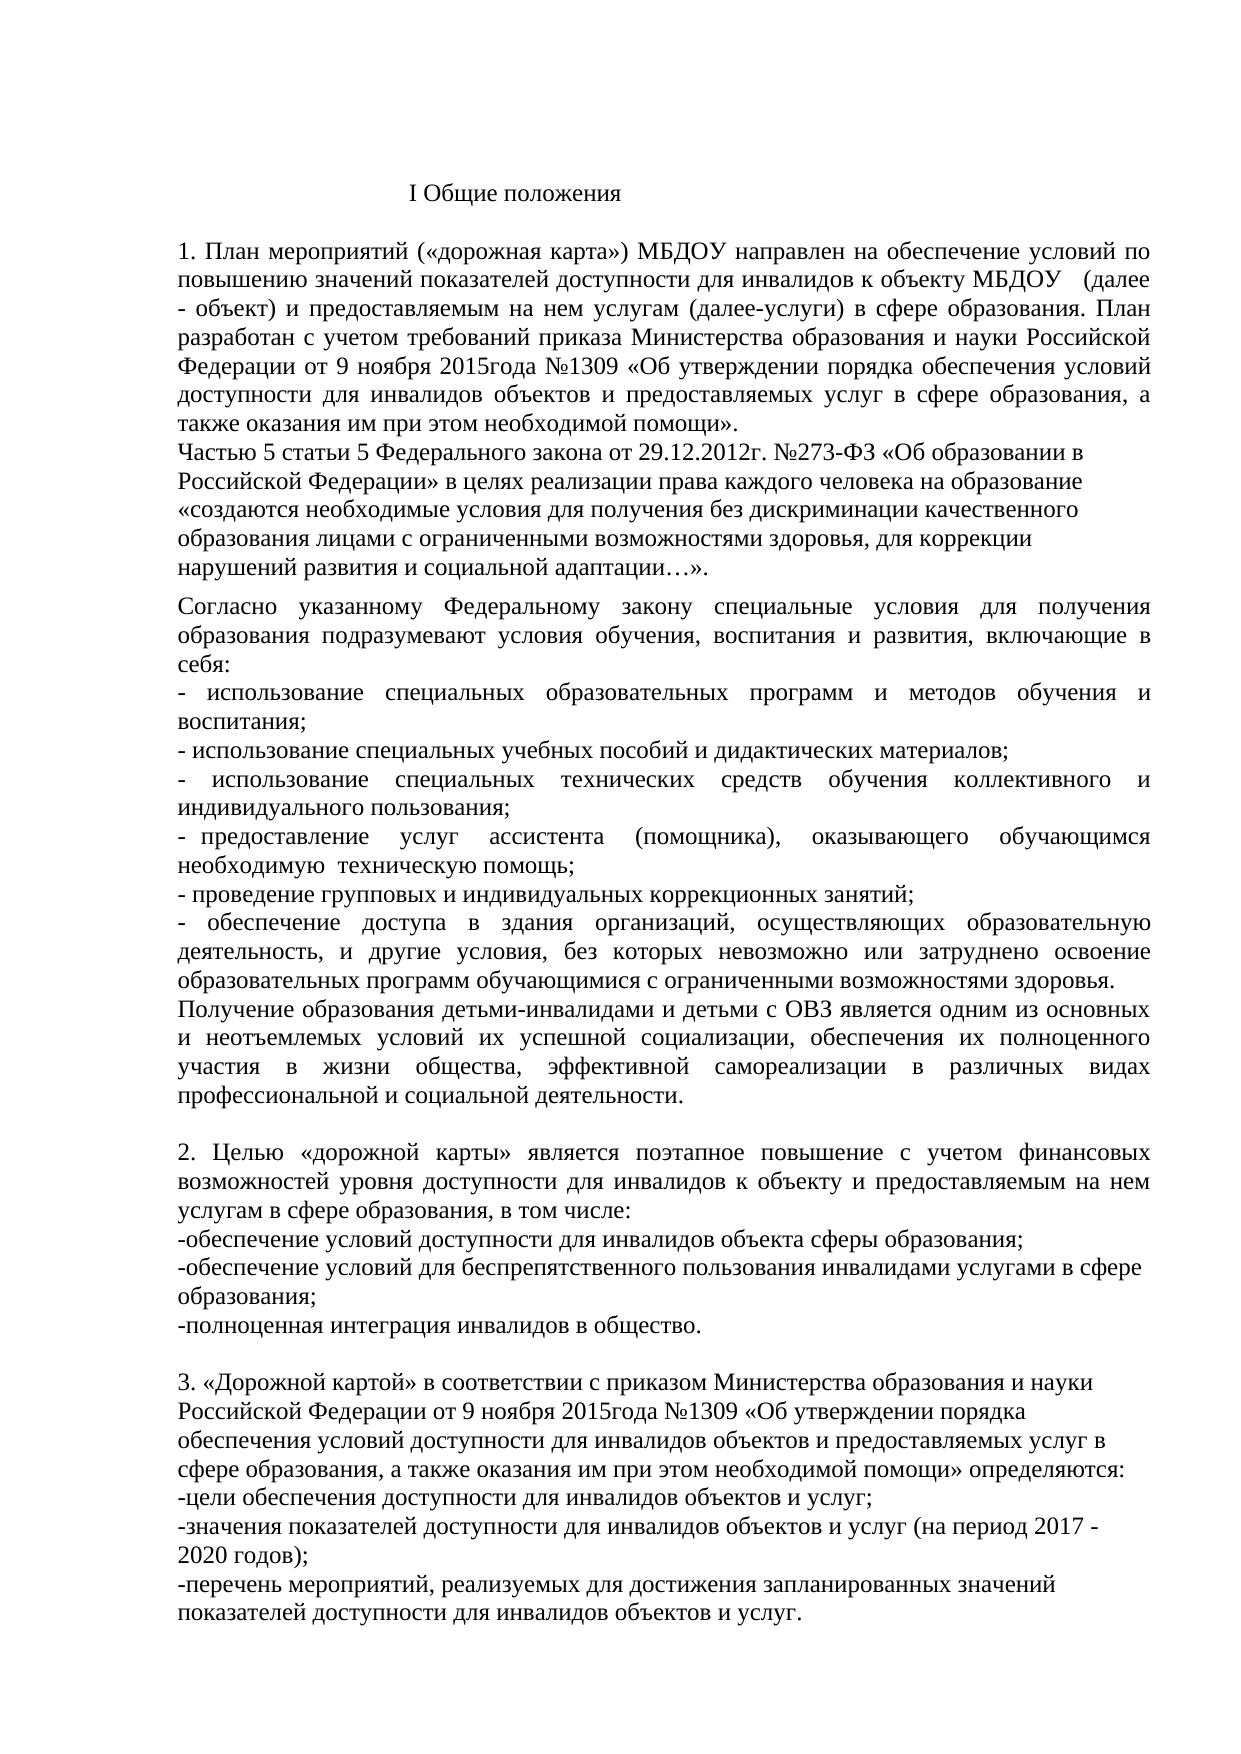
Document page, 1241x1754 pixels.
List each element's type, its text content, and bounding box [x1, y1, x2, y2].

text -перечень мероприятий, реализуемых для достижения запланированных значений показателей доступности для инвалидов объектов и услуг. [177, 1569, 1152, 1626]
text -полноценная интеграция инвалидов в общество. [177, 1310, 1152, 1339]
text Частью 5 статьи 5 Федерального закона от 29.12.2012г. №273-ФЗ «Об образовании в Российской Федерации» в целях реализации права каждого человека на образование «создаются необходимые условия для получения без дискриминации качественного образования лицами с ограниченными возможностями здоровья, для коррекции нарушений развития и социальной адаптации…». [177, 437, 1152, 581]
text 3. «Дорожной картой» в соответствии с приказом Министерства образования и науки Российской Федерации от 9 ноября 2015года №1309 «Об утверждении порядка обеспечения условий доступности для инвалидов объектов и предоставляемых услуг в сфере образования, а также оказания им при этом необходимой помощи» определяются: [177, 1367, 1152, 1482]
text Согласно указанному Федеральному закону специальные условия для получения образования подразумевают условия обучения, воспитания и развития, включающие в себя: [177, 591, 1152, 677]
text - использование специальных технических средств обучения коллективного и индивидуального пользования; [177, 764, 1152, 821]
text - проведение групповых и индивидуальных коррекционных занятий; [177, 879, 1152, 907]
text Получение образования детьми-инвалидами и детьми с ОВЗ является одним из основных и неотъемлемых условий их успешной социализации, обеспечения их полноценного участия в жизни общества, эффективной самореализации в различных видах профессиональной и социальной деятельности. [177, 994, 1152, 1109]
text -цели обеспечения доступности для инвалидов объектов и услуг; [177, 1482, 1152, 1511]
text - обеспечение доступа в здания организаций, осуществляющих образовательную деятельность, и другие условия, без которых невозможно или затруднено освоение образовательных программ обучающимися с ограниченными возможностями здоровья. [177, 907, 1152, 994]
text -значения показателей доступности для инвалидов объектов и услуг (на период 2017 - 2020 годов); [177, 1511, 1152, 1569]
text 2. Целью «дорожной карты» является поэтапное повышение с учетом финансовых возможностей уровня доступности для инвалидов к объекту и предоставляемым на нем услугам в сфере образования, в том числе: [177, 1137, 1152, 1224]
text - использование специальных учебных пособий и дидактических материалов; [177, 735, 1152, 764]
text 1. План мероприятий («дорожная карта») МБДОУ направлен на обеспечение условий по повышению значений показателей доступности для инвалидов к объекту МБДОУ (далее - объект) и предоставляемым на нем услугам (далее-услуги) в сфере образования. План разработан с учетом требований приказа Министерства образования и науки Российской Федерации от 9 ноября 2015года №1309 «Об утверждении порядка обеспечения условий доступности для инвалидов объектов и предоставляемых услуг в сфере образования, а также оказания им при этом необходимой помощи». [177, 236, 1152, 437]
text - предоставление услуг ассистента (помощника), оказывающего обучающимся необходимую техническую помощь; [177, 821, 1152, 879]
text I Общие положения [177, 178, 1152, 207]
text -обеспечение условий для беспрепятственного пользования инвалидами услугами в сфере образования; [177, 1252, 1152, 1310]
text - использование специальных образовательных программ и методов обучения и воспитания; [177, 677, 1152, 735]
text -обеспечение условий доступности для инвалидов объекта сферы образования; [177, 1224, 1152, 1252]
